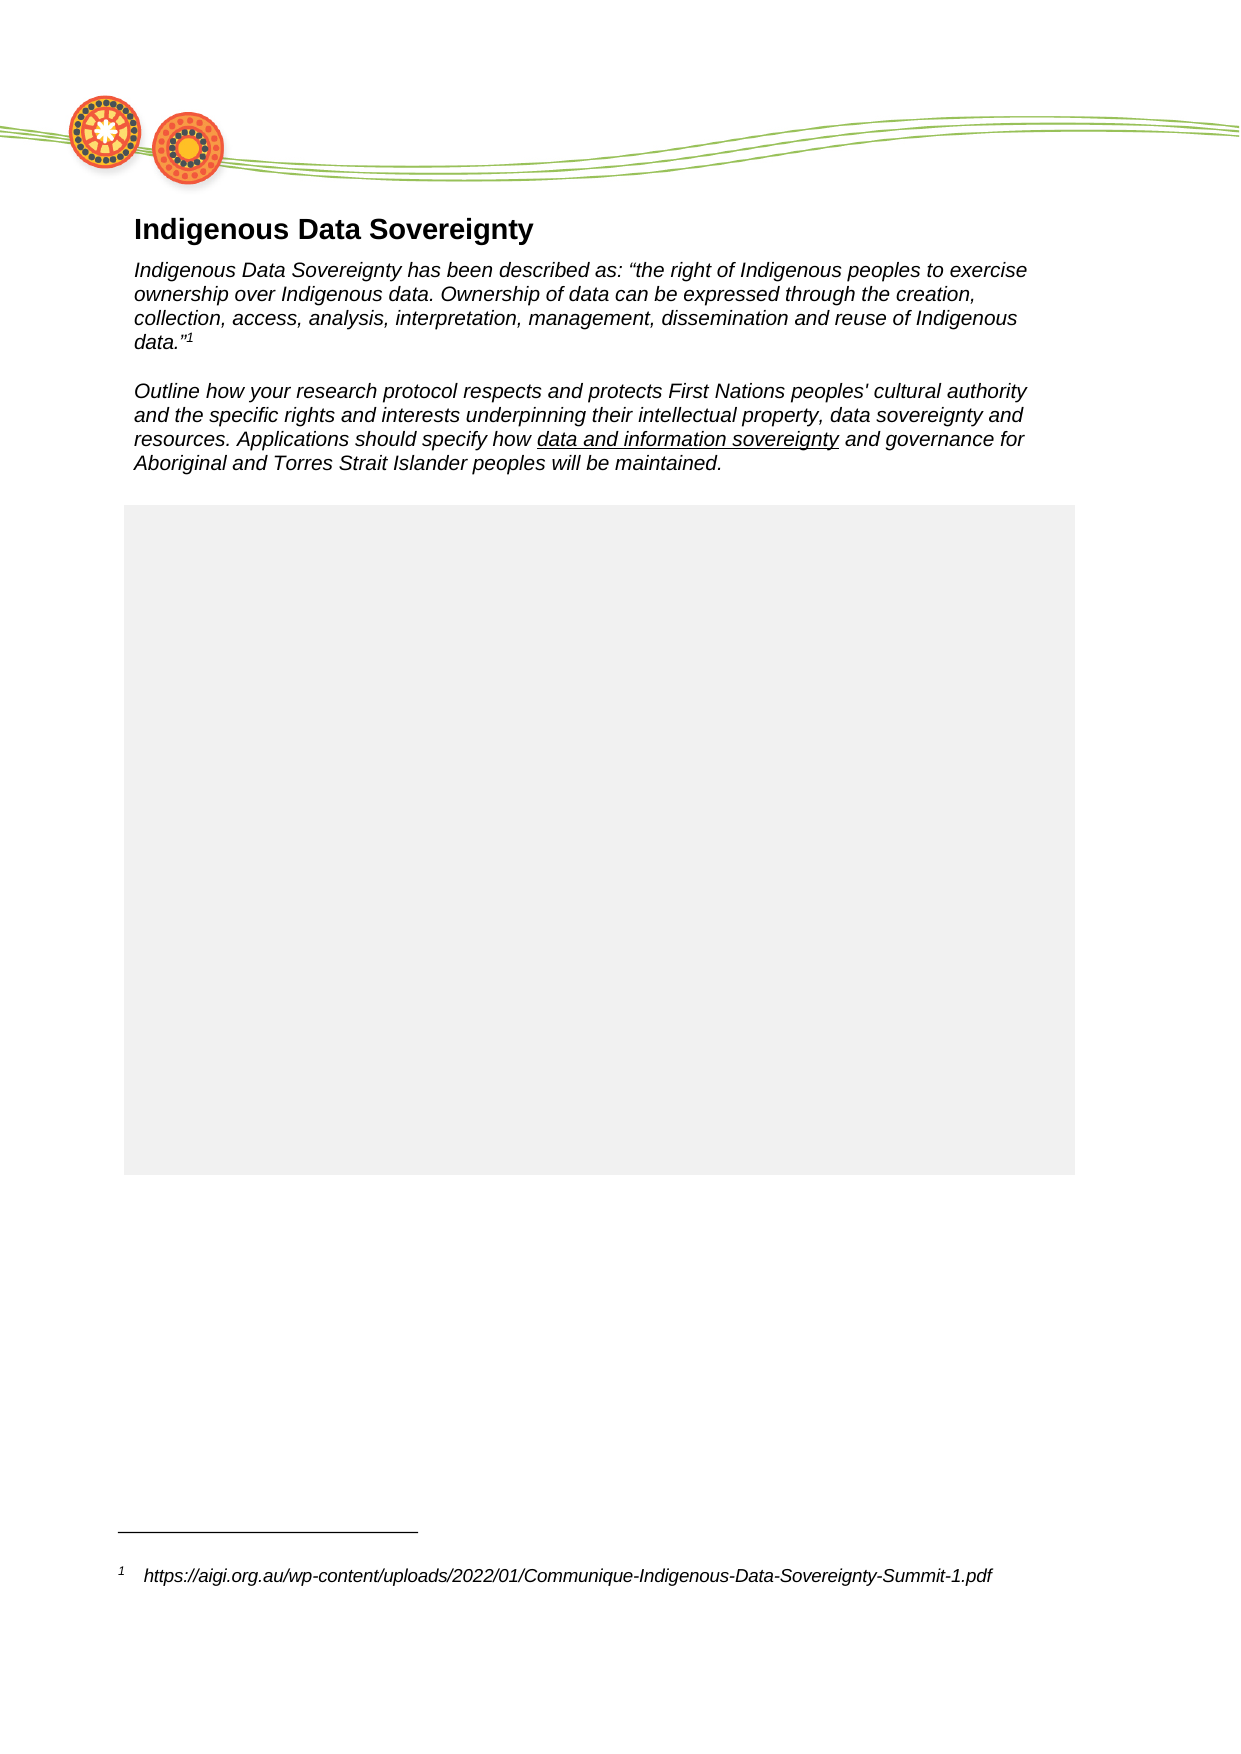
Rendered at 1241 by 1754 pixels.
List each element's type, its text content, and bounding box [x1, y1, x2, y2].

text Outline how your research protocol respects and protects First Nations peoples' cultural authority and the specific rights and interests underpinning their intellectual property, data sovereignty and resources. Applications should specify how data and information sovereignty and governance for Aboriginal and Torres Strait Islander peoples will be maintained. [134, 379, 1066, 475]
table_header [124, 506, 1075, 1175]
text 1 https://aigi.org.au/wp-content/uploads/2022/01/Communique-Indigenous-Data-Sovereignty-Summit-1.pdf [118, 1564, 1136, 1587]
picture [0, 0, 1240, 212]
subtitle Indigenous Data Sovereignty [134, 212, 1136, 245]
text Indigenous Data Sovereignty has been described as: “the right of Indigenous peoples to exercise ownership over Indigenous data. Ownership of data can be expressed through the creation, collection, access, analysis, interpretation, management, dissemination and reuse of Indigenous data.”1 [134, 258, 1066, 354]
